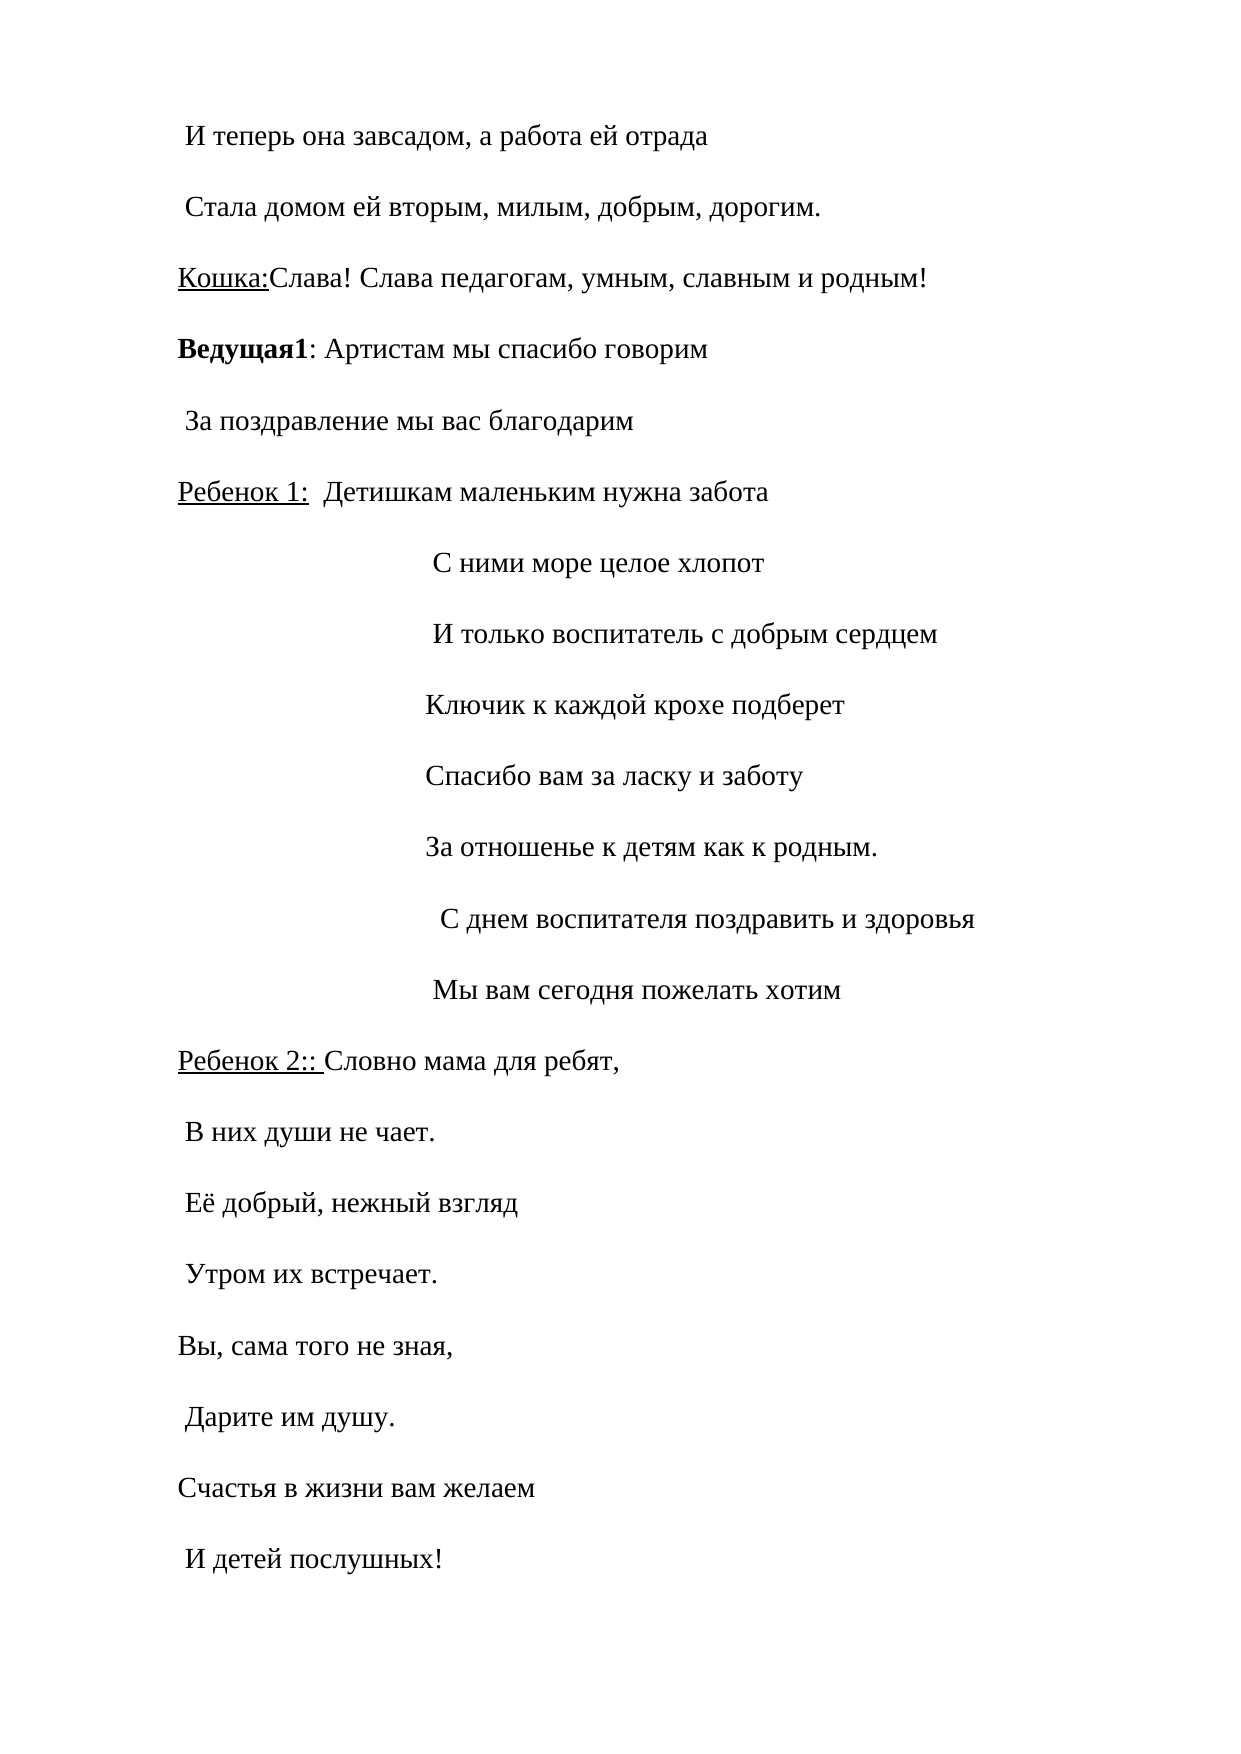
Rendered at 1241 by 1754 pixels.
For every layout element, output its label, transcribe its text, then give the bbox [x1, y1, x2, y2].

text Кошка:Слава! Слава педагогам, умным, славным и родным! [177, 260, 1152, 294]
text Стала домом ей вторым, милым, добрым, дорогим. [177, 189, 1152, 223]
text Ребенок 2:: Словно мама для ребят, [177, 1043, 1152, 1077]
text Ребенок 1: Детишкам маленьким нужна забота [177, 474, 1152, 507]
text Дарите им душу. [177, 1399, 1152, 1432]
text За поздравление мы вас благодарим [177, 403, 1152, 436]
text Ведущая1: Артистам мы спасибо говорим [177, 332, 1152, 365]
text И теперь она завсадом, а работа ей отрада [177, 118, 1152, 152]
text Утром их встречает. [177, 1256, 1152, 1290]
text Мы вам сегодня пожелать хотим [177, 972, 1152, 1005]
text И детей послушных! [177, 1541, 1152, 1574]
text Счастья в жизни вам желаем [177, 1470, 1152, 1503]
text С ними море целое хлопот [177, 545, 1152, 578]
text Спасибо вам за ласку и заботу [177, 758, 1152, 792]
text Вы, сама того не зная, [177, 1328, 1152, 1361]
text Ключик к каждой крохе подберет [177, 687, 1152, 721]
text И только воспитатель с добрым сердцем [177, 616, 1152, 650]
text В них души не чает. [177, 1114, 1152, 1148]
text Её добрый, нежный взгляд [177, 1185, 1152, 1219]
text С днем воспитателя поздравить и здоровья [177, 901, 1152, 934]
text За отношенье к детям как к родным. [177, 829, 1152, 863]
